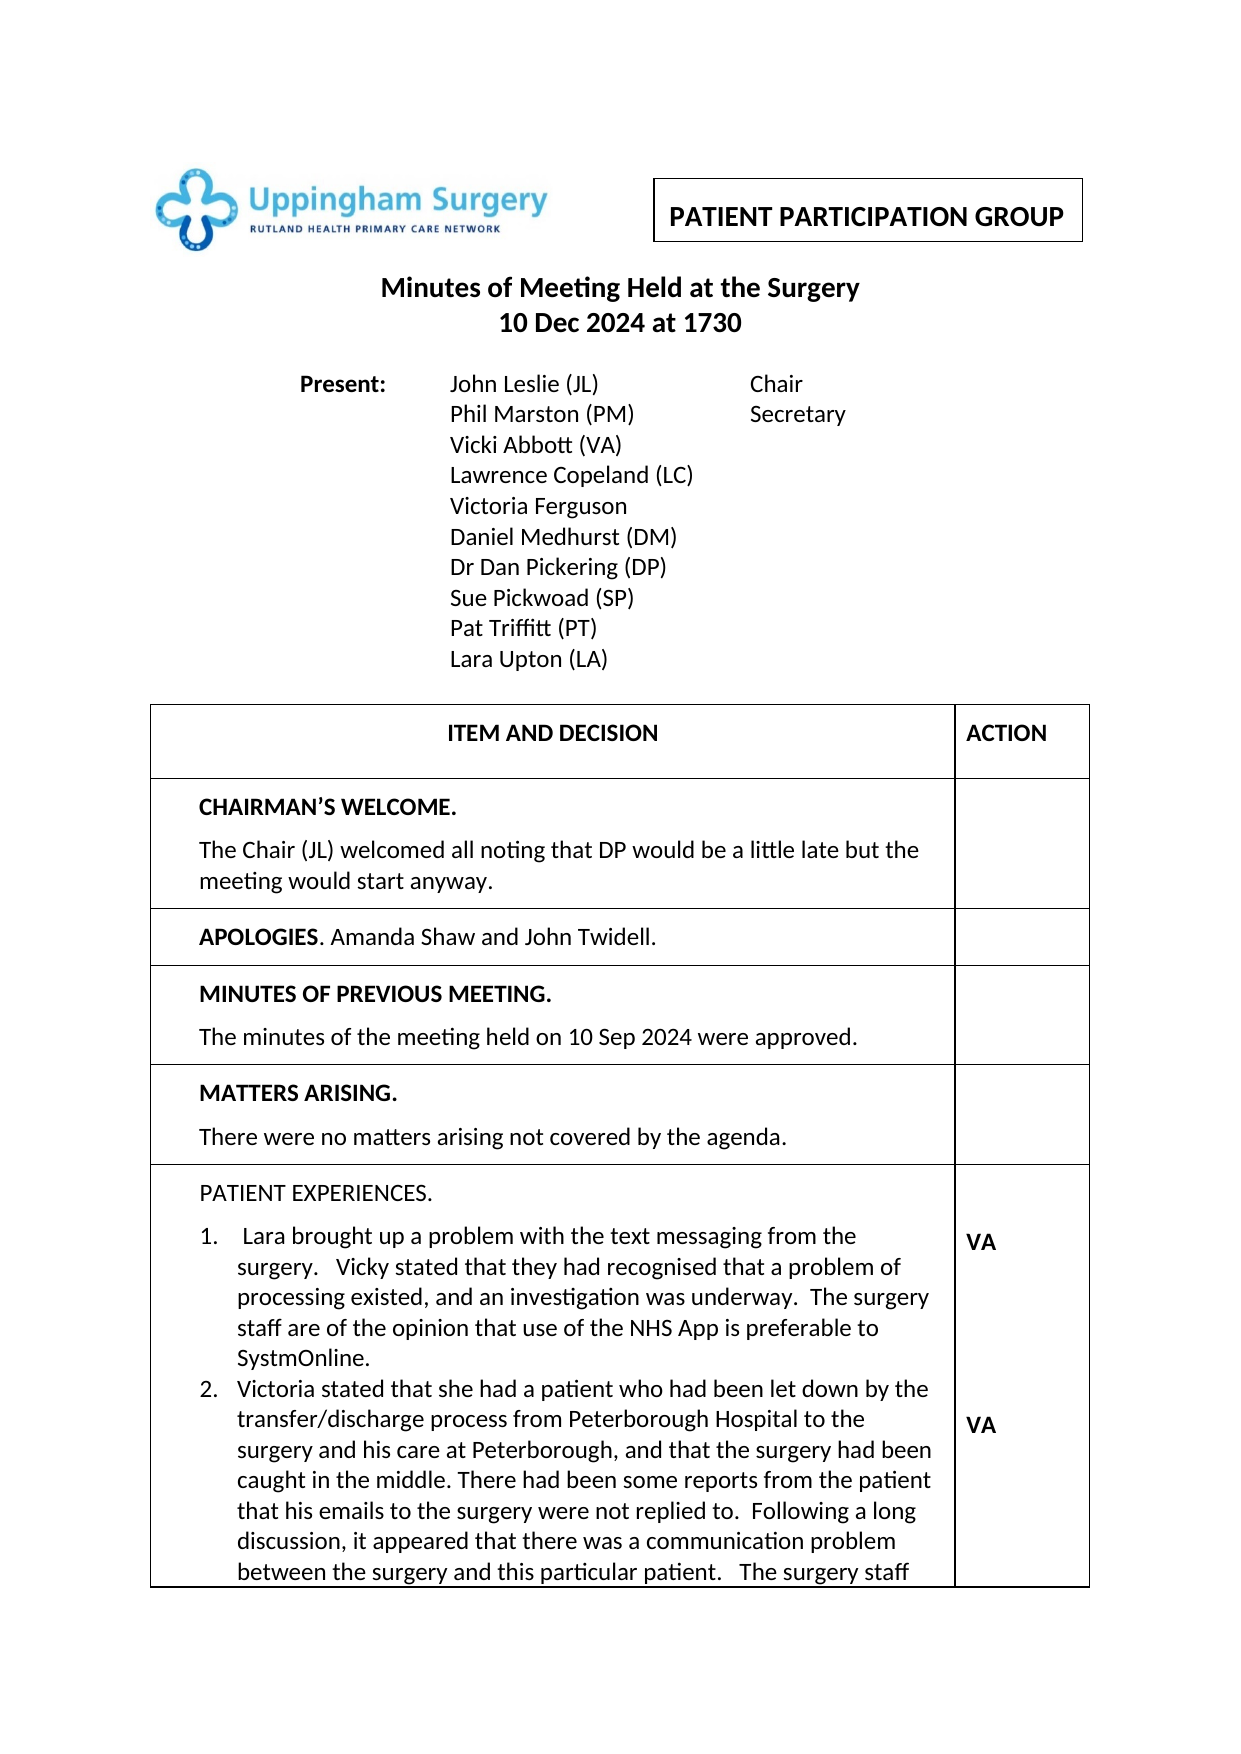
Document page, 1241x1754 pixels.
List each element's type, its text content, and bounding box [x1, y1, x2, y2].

table_cell VA VA [956, 1165, 1089, 1586]
table_cell MINUTES OF PREVIOUS MEETING. The minutes of the meeting held on 10 Sep 2024 were approved. [151, 966, 954, 1064]
table_cell APOLOGIES. Amanda Shaw and John Twidell. [151, 909, 954, 964]
text Victoria Ferguson [375, 490, 1090, 521]
table_header ACTION [956, 705, 1089, 778]
text Dr Dan Pickering (DP) [375, 551, 1090, 582]
text 10 Dec 2024 at 1730 [150, 304, 1090, 368]
text Lawrence Copeland (LC) [375, 459, 1090, 490]
table_cell [956, 779, 1089, 908]
table_cell [956, 966, 1089, 1064]
text Sue Pickwoad (SP) [375, 582, 1090, 612]
text Minutes of Meeting Held at the Surgery [150, 269, 1090, 304]
text Vicki Abbott (VA) [375, 429, 1090, 459]
table_cell [956, 1065, 1089, 1164]
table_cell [151, 1165, 954, 1586]
text Pat Triffitt (PT) [375, 612, 1090, 643]
table_cell MATTERS ARISING. There were no matters arising not covered by the agenda. [151, 1065, 954, 1164]
text Lara Upton (LA) [375, 643, 1090, 673]
text Daniel Medhurst (DM) [375, 521, 1090, 551]
text Phil Marston (PM) Secretary [150, 398, 1090, 429]
table_header ITEM AND DECISION [151, 705, 954, 778]
picture [150, 162, 553, 257]
text Present: John Leslie (JL) Chair [225, 368, 1090, 398]
table_cell CHAIRMAN’S WELCOME. The Chair (JL) welcomed all noting that DP would be a little late but the meeting would start anyway. [151, 779, 954, 908]
table_cell [956, 909, 1089, 964]
